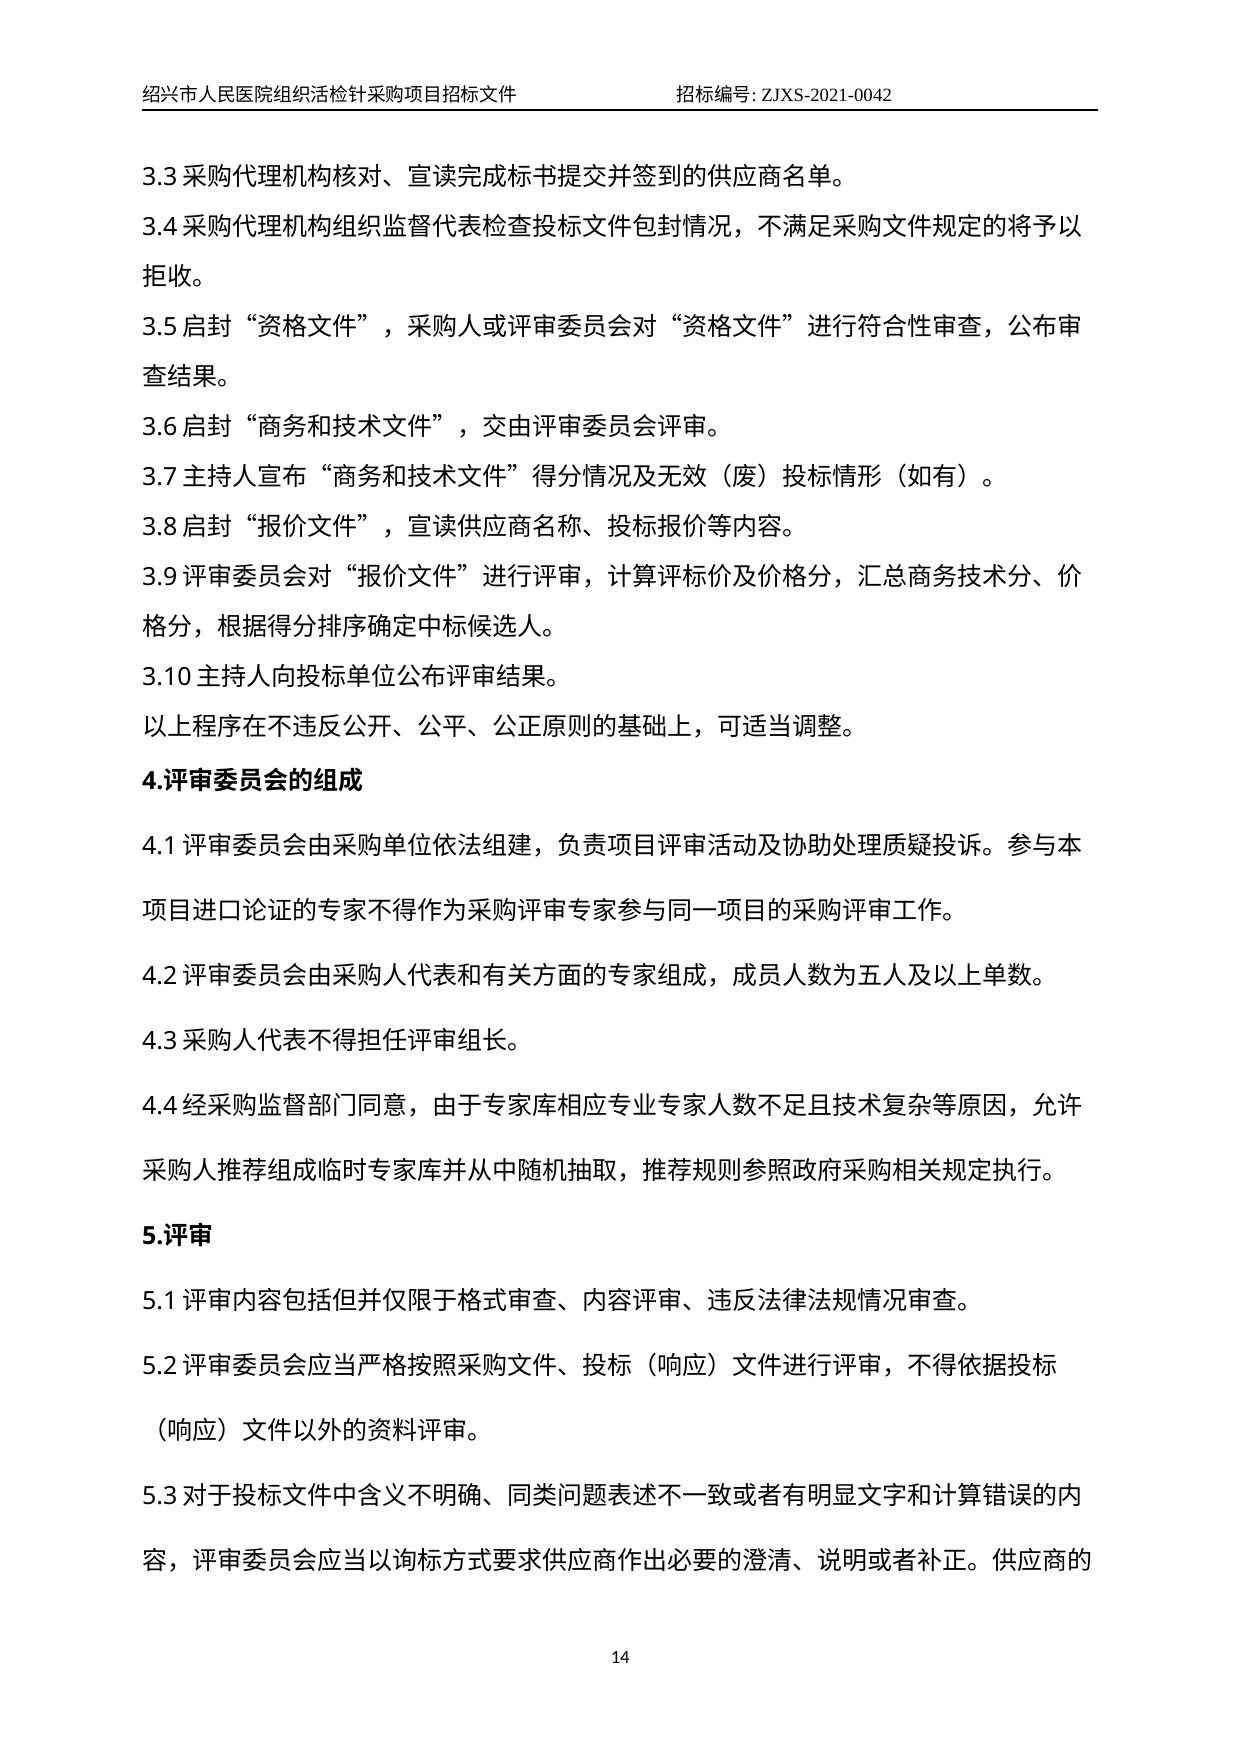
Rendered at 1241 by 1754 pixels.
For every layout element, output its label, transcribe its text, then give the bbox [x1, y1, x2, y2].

text 3.6启封“商务和技术文件”，交由评审委员会评审。 [142, 396, 1098, 446]
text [142, 1461, 1098, 1591]
text 3.5启封“资格文件”，采购人或评审委员会对“资格文件”进行符合性审查，公布审查结果。 [142, 296, 1098, 396]
text 3.8启封“报价文件”，宣读供应商名称、投标报价等内容。 [142, 496, 1098, 546]
text 3.7主持人宣布“商务和技术文件”得分情况及无效（废）投标情形（如有）。 [142, 446, 1098, 496]
text 4.评审委员会的组成 [142, 746, 1098, 811]
text 3.10主持人向投标单位公布评审结果。 [142, 646, 1098, 696]
text 3.9评审委员会对“报价文件”进行评审，计算评标价及价格分，汇总商务技术分、价格分，根据得分排序确定中标候选人。 [142, 546, 1098, 646]
text 3.3采购代理机构核对、宣读完成标书提交并签到的供应商名单。 [142, 146, 1098, 196]
text 3.4采购代理机构组织监督代表检查投标文件包封情况，不满足采购文件规定的将予以拒收。 [142, 196, 1098, 296]
text 4.4经采购监督部门同意，由于专家库相应专业专家人数不足且技术复杂等原因，允许采购人推荐组成临时专家库并从中随机抽取，推荐规则参照政府采购相关规定执行。 [142, 1071, 1098, 1201]
text 以上程序在不违反公开、公平、公正原则的基础上，可适当调整。 [142, 696, 1098, 746]
text 5.1评审内容包括但并仅限于格式审查、内容评审、违反法律法规情况审查。 [142, 1266, 1098, 1331]
text 4.1评审委员会由采购单位依法组建，负责项目评审活动及协助处理质疑投诉。参与本项目进口论证的专家不得作为采购评审专家参与同一项目的采购评审工作。 [142, 811, 1098, 941]
text 4.3采购人代表不得担任评审组长。 [142, 1006, 1098, 1071]
text 4.2评审委员会由采购人代表和有关方面的专家组成，成员人数为五人及以上单数。 [142, 941, 1098, 1006]
text 5.评审 [142, 1201, 1098, 1266]
text 5.2评审委员会应当严格按照采购文件、投标（响应）文件进行评审，不得依据投标（响应）文件以外的资料评审。 [142, 1331, 1098, 1461]
